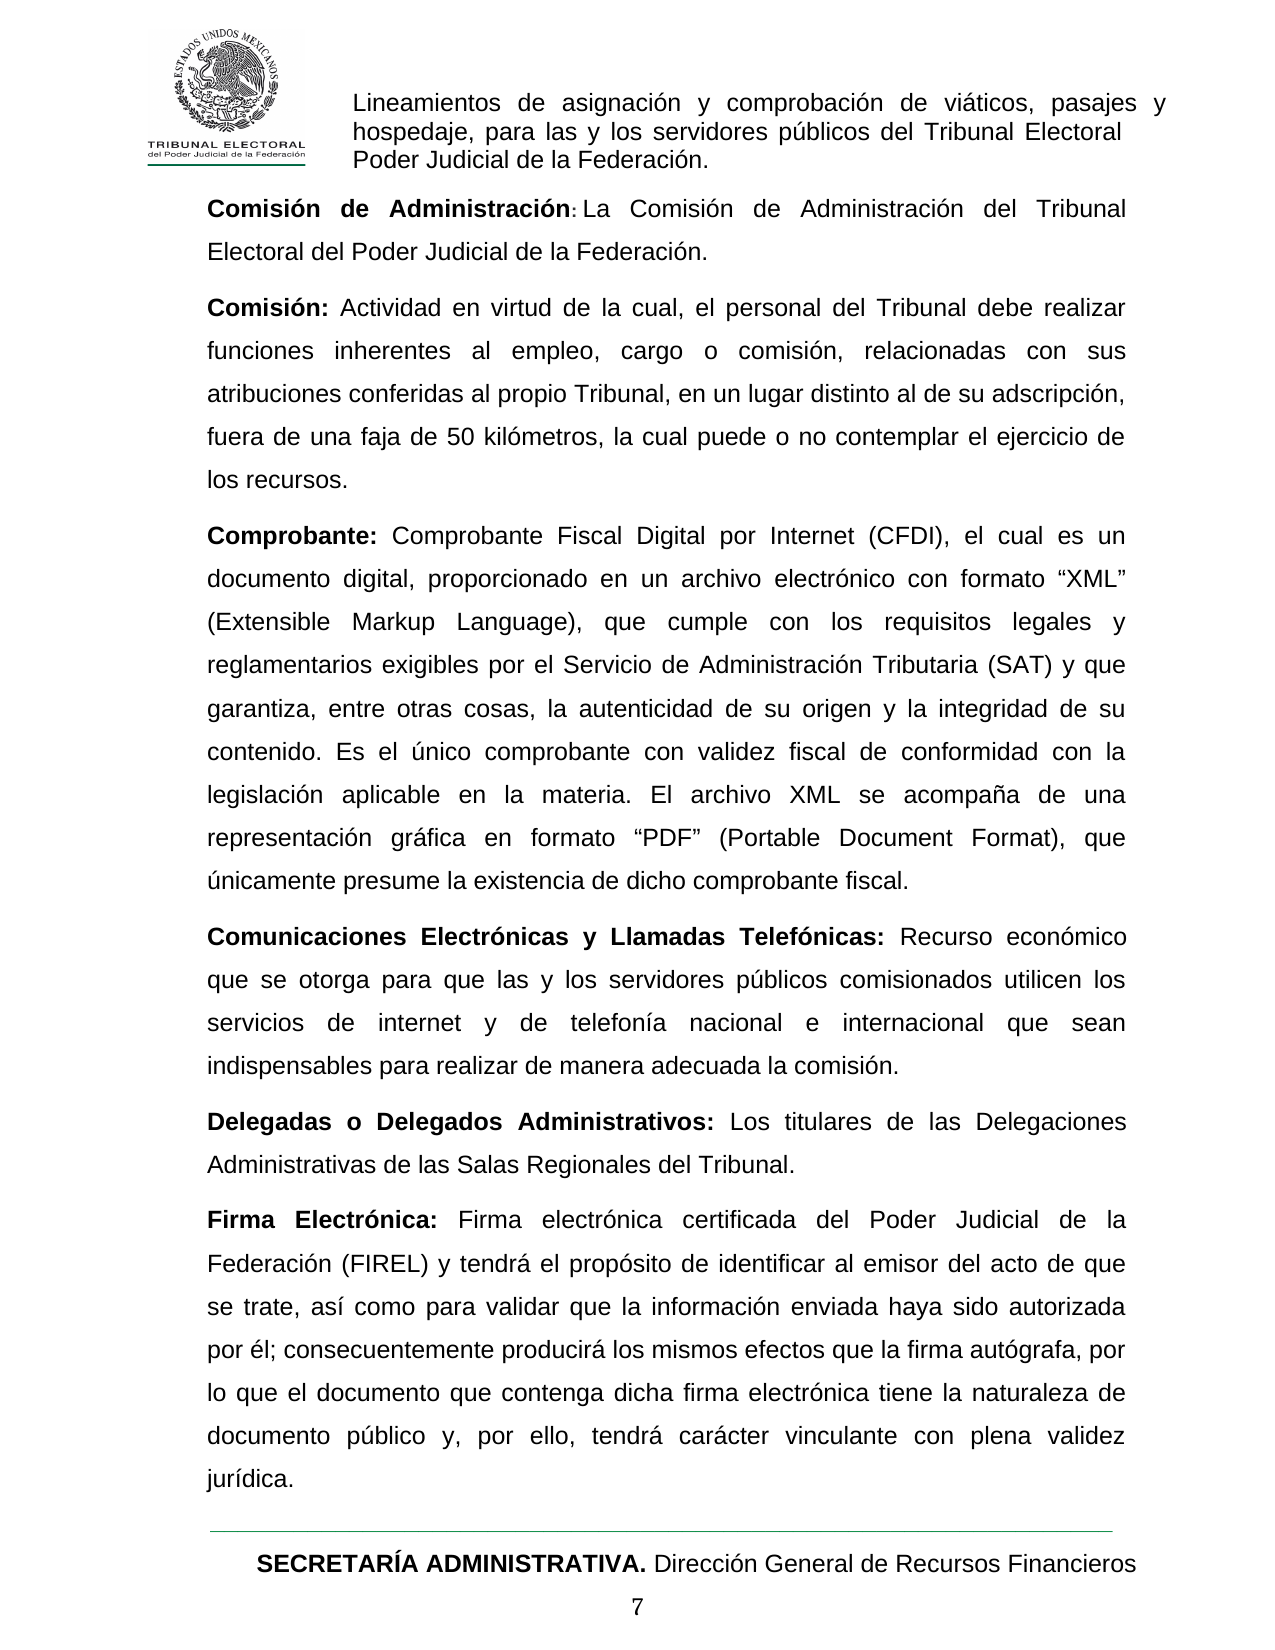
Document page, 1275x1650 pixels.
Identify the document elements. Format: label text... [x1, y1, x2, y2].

text Comisión: Actividad en virtud de la cual, el personal del Tribunal debe realizar funciones inherentes al empleo, cargo o comisión, relacionadas con sus atribuciones conferidas al propio Tribunal, en un lugar distinto al de su adscripción, fuera de una faja de 50 kilómetros, la cual puede o no contemplar el ejercicio de los recursos. [207, 293, 1127, 494]
text Firma Electrónica: Firma electrónica certificada del Poder Judicial de la Federación (FIREL) y tendrá el propósito de identificar al emisor del acto de que se trate, así como para validar que la información enviada haya sido autorizada por él; consecuentemente producirá los mismos efectos que la firma autógrafa, por lo que el documento que contenga dicha firma electrónica tiene la naturaleza de documento público y, por ello, tendrá carácter vinculante con plena validez jurídica. [207, 1206, 1127, 1493]
picture [147, 29, 306, 166]
text Comunicaciones Electrónicas y Llamadas Telefónicas: Recurso económico que se otorga para que las y los servidores públicos comisionados utilicen los servicios de internet y de telefonía nacional e internacional que sean indispensables para realizar de manera adecuada la comisión. [207, 922, 1127, 1080]
text Delegadas o Delegados Administrativos: Los titulares de las Delegaciones Administrativas de las Salas Regionales del Tribunal. [207, 1107, 1127, 1179]
text Comisión de Administración: La Comisión de Administración del Tribunal Electoral del Poder Judicial de la Federación. [207, 194, 1127, 266]
text Comprobante: Comprobante Fiscal Digital por Internet (CFDI), el cual es un documento digital, proporcionado en un archivo electrónico con formato “XML” (Extensible Markup Language), que cumple con los requisitos legales y reglamentarios exigibles por el Servicio de Administración Tributaria (SAT) y que garantiza, entre otras cosas, la autenticidad de su origen y la integridad de su contenido. Es el único comprobante con validez fiscal de conformidad con la legislación aplicable en la materia. El archivo XML se acompaña de una representación gráfica en formato “PDF” (Portable Document Format), que únicamente presume la existencia de dicho comprobante fiscal. [207, 521, 1127, 895]
